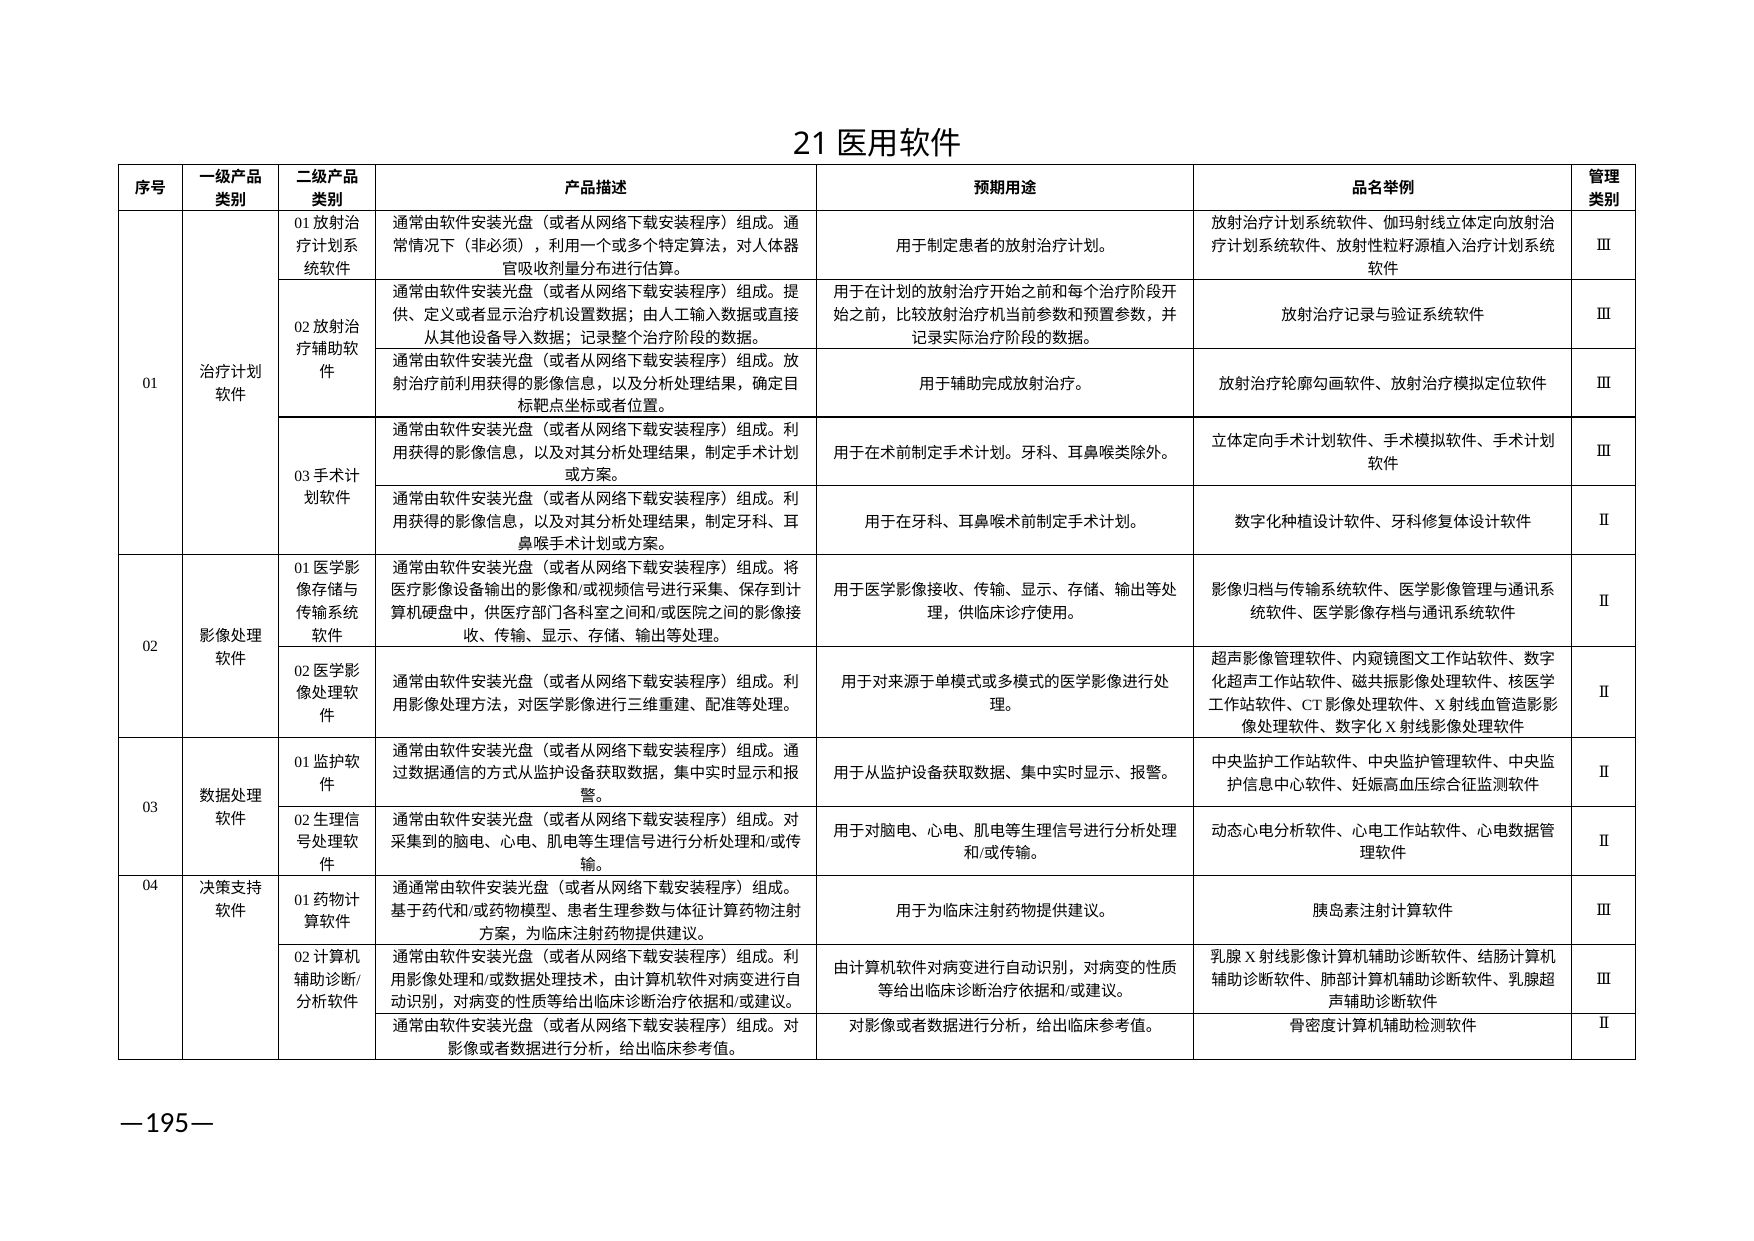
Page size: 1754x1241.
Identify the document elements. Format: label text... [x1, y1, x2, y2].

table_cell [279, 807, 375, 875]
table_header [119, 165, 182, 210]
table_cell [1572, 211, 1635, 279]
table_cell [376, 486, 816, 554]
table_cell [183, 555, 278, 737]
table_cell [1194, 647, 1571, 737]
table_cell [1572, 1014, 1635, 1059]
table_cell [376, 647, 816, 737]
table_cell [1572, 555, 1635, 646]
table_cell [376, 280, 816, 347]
text 21 医用软件 [118, 118, 1636, 163]
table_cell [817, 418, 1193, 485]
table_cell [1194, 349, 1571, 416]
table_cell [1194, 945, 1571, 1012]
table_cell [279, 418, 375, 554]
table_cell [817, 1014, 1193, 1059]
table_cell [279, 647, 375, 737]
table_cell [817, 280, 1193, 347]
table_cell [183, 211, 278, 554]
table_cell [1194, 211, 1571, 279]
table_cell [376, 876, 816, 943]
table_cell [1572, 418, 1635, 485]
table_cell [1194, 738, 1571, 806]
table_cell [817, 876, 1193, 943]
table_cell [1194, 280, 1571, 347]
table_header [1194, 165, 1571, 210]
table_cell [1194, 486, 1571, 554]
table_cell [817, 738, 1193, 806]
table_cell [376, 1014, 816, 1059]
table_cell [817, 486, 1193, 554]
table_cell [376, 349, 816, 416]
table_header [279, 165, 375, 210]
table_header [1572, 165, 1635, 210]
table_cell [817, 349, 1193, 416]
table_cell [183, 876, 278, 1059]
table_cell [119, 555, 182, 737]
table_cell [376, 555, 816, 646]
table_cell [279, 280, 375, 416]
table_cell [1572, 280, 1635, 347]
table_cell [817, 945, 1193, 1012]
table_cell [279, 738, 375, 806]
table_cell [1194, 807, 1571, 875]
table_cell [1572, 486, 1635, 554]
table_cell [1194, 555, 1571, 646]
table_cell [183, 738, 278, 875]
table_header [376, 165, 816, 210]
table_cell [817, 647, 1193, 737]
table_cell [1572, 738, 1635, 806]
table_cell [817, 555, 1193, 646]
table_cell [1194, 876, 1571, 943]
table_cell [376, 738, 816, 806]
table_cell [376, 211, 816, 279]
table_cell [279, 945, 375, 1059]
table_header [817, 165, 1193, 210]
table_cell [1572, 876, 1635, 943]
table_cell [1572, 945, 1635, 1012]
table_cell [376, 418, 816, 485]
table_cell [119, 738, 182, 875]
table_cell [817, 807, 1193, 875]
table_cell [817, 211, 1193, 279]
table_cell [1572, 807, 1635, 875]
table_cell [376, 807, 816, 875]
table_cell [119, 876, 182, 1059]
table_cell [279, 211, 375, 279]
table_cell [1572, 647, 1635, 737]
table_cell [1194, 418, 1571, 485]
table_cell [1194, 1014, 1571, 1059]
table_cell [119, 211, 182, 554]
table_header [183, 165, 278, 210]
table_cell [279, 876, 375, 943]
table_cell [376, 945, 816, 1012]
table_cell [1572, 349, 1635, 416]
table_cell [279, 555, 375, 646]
